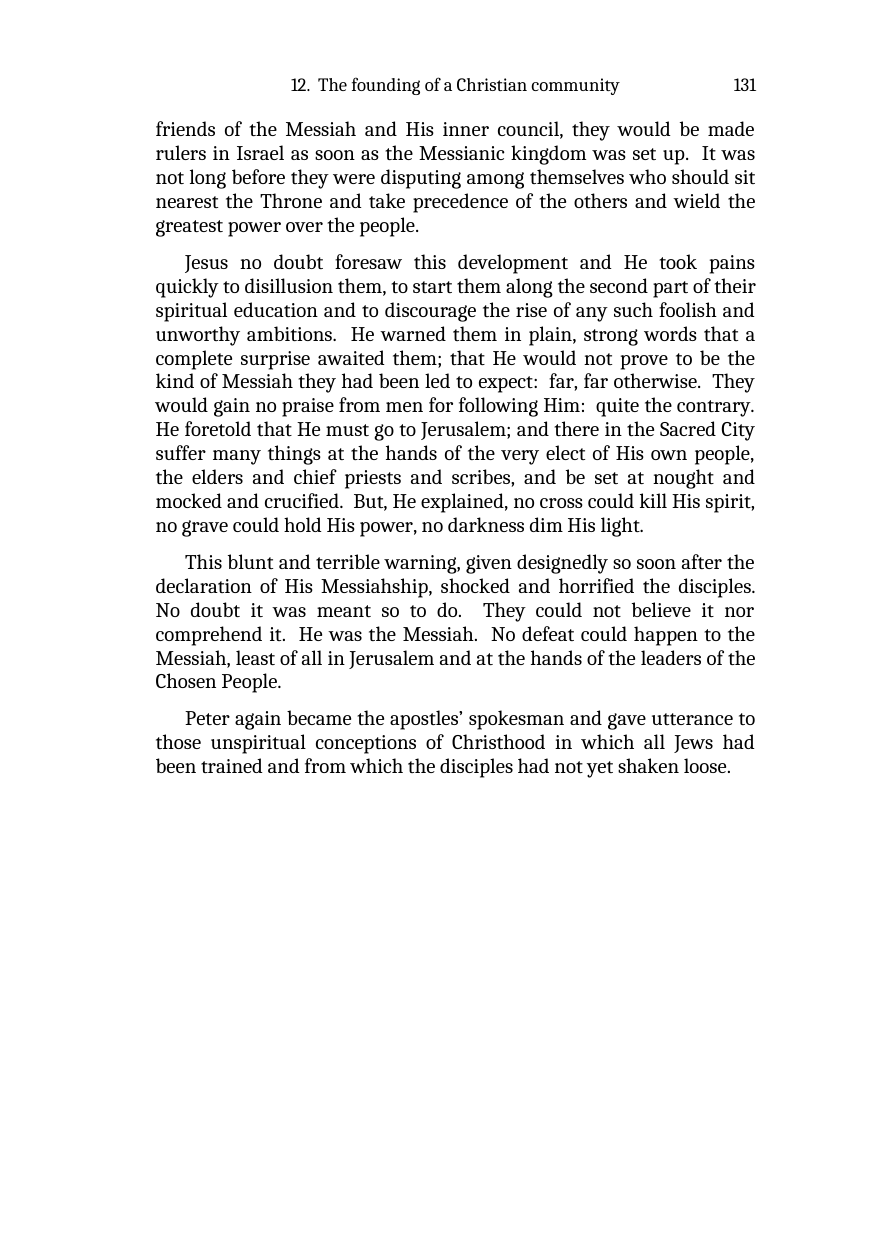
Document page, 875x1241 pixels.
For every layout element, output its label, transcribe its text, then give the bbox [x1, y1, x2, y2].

text friends of the Messiah and His inner council, they would be made rulers in Israel as soon as the Messianic kingdom was set up. It was not long before they were disputing among themselves who should sit nearest the Throne and take precedence of the others and wield the greatest power over the people. [155, 118, 756, 238]
text Peter again became the apostles’ spokesman and gave utterance to those unspiritual conceptions of Christhood in which all Jews had been trained and from which the disciples had not yet shaken loose. [155, 707, 756, 778]
text This blunt and terrible warning, given designedly so soon after the declaration of His Messiahship, shocked and horrified the disciples. No doubt it was meant so to do. They could not believe it nor comprehend it. He was the Messiah. No defeat could happen to the Messiah, least of all in Jerusalem and at the hands of the leaders of the Chosen People. [155, 550, 756, 694]
text Jesus no doubt foresaw this development and He took pains quickly to disillusion them, to start them along the second part of their spiritual education and to discourage the rise of any such foolish and unworthy ambitions. He warned them in plain, strong words that a complete surprise awaited them; that He would not prove to be the kind of Messiah they had been led to expect: far, far otherwise. They would gain no praise from men for following Him: quite the contrary. He foretold that He must go to Jerusalem; and there in the Sacred City suffer many things at the hands of the very elect of His own people, the elders and chief priests and scribes, and be set at nought and mocked and crucified. But, He explained, no cross could kill His spirit, no grave could hold His power, no darkness dim His light. [155, 250, 756, 538]
